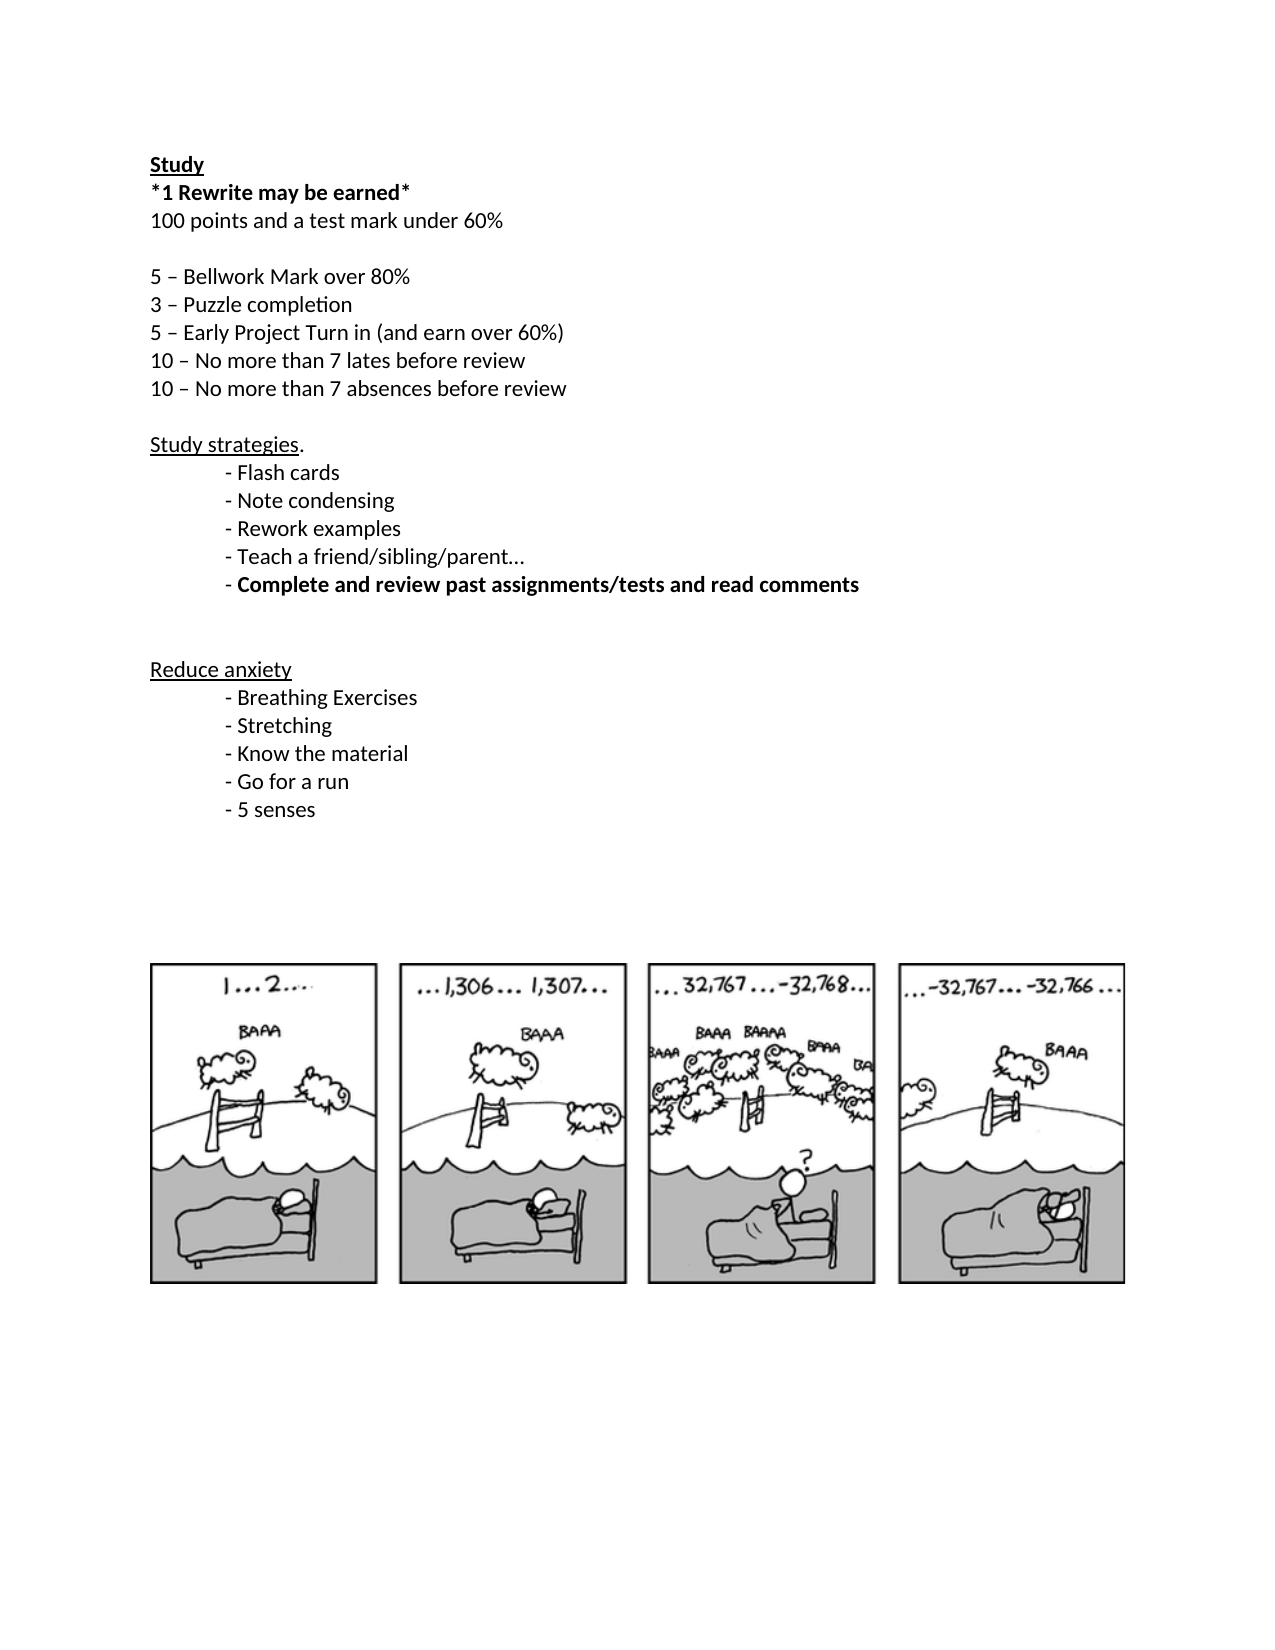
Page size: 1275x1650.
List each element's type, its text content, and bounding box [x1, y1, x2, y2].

text *1 Rewrite may be earned* [150, 178, 1125, 206]
text - Teach a friend/sibling/parent… [225, 542, 1125, 570]
text Reduce anxiety [150, 655, 1125, 683]
text 10 – No more than 7 lates before review [150, 346, 1125, 374]
text - Go for a run [150, 767, 1125, 795]
text 3 – Puzzle completion [150, 290, 1125, 318]
text - Flash cards [150, 458, 1125, 486]
text - Complete and review past assignments/tests and read comments [225, 570, 1125, 598]
text - Note condensing [150, 486, 1125, 514]
text - 5 senses [150, 795, 1125, 823]
text 5 – Bellwork Mark over 80% [150, 262, 1125, 290]
text - Breathing Exercises [150, 683, 1125, 711]
text Study [150, 150, 1125, 178]
picture [150, 963, 1125, 1284]
text 100 points and a test mark under 60% [150, 206, 1125, 234]
text Study strategies. [150, 430, 1125, 458]
text - Stretching [150, 711, 1125, 739]
text 5 – Early Project Turn in (and earn over 60%) [150, 318, 1125, 346]
text 10 – No more than 7 absences before review [150, 374, 1125, 402]
text - Rework examples [150, 514, 1125, 542]
text - Know the material [150, 739, 1125, 767]
